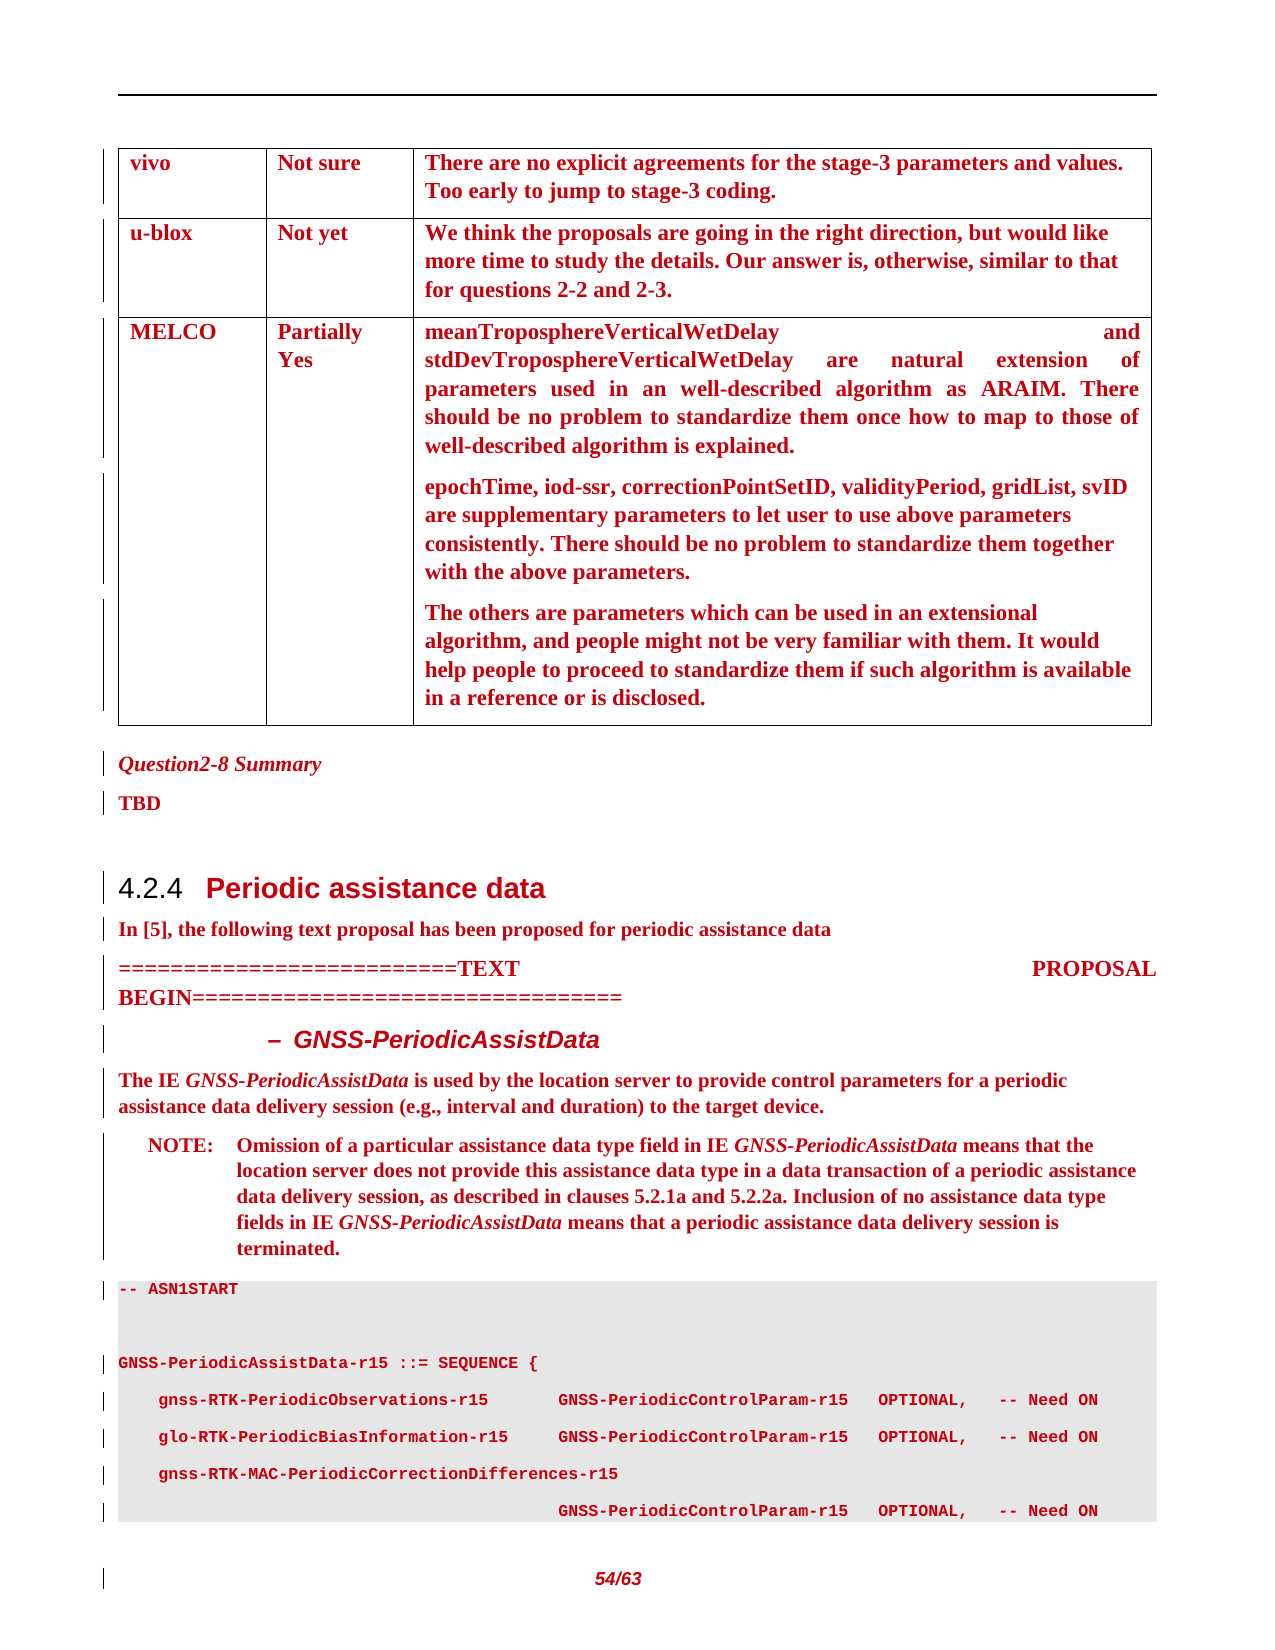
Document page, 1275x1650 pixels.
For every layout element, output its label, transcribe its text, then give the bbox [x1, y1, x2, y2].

table_cell Not sure [267, 149, 413, 218]
text glo-RTK-PeriodicBiasInformation-r15 GNSS-PeriodicControlParam-r15 OPTIONAL, -- Need ON [118, 1429, 1157, 1448]
text GNSS-PeriodicControlParam-r15 OPTIONAL, -- Need ON [118, 1503, 1157, 1522]
subtitle Periodic assistance data [118, 871, 1157, 904]
text In [5], the following text proposal has been proposed for periodic assistance data [118, 917, 1157, 941]
text The IE GNSS-PeriodicAssistData is used by the location server to provide control parameters for a periodic assistance data delivery session (e.g., interval and duration) to the target device. [118, 1068, 1157, 1118]
table_cell There are no explicit agreements for the stage-3 parameters and values. Too early to jump to stage-3 coding. [414, 149, 1151, 218]
table_cell Partially Yes [267, 318, 413, 725]
table_cell u-blox [119, 219, 266, 317]
table_cell Not yet [267, 219, 413, 317]
text gnss-RTK-PeriodicObservations-r15 GNSS-PeriodicControlParam-r15 OPTIONAL, -- Need ON [118, 1392, 1157, 1411]
text GNSS-PeriodicAssistData-r15 ::= SEQUENCE { [118, 1355, 1157, 1374]
text TBD [118, 791, 1157, 815]
subtitle – GNSS-PeriodicAssistData [267, 1024, 1157, 1053]
table_cell meanTroposphereVerticalWetDelay and stdDevTroposphereVerticalWetDelay are natural extension of parameters used in an well-described algorithm as ARAIM. There should be no problem to standardize them once how to map to those of well-described algorithm is explained. epochTime, iod-ssr, correctionPointSetID, validityPeriod, gridList, svID are supplementary parameters to let user to use above parameters consistently. There should be no problem to standardize them together with the above parameters. The others are parameters which can be used in an extensional algorithm, and people might not be very familiar with them. It would help people to proceed to standardize them if such algorithm is available in a reference or is disclosed. [414, 318, 1151, 725]
text -- ASN1START [118, 1281, 1157, 1300]
text ==========================TEXT PROPOSAL BEGIN================================= [118, 955, 1157, 1010]
table_cell We think the proposals are going in the right direction, but would like more time to study the details. Our answer is, otherwise, similar to that for questions 2-2 and 2-3. [414, 219, 1151, 317]
subtitle Question2-8 Summary [118, 751, 1157, 776]
text NOTE: Omission of a particular assistance data type field in IE GNSS-PeriodicAssistData means that the location server does not provide this assistance data type in a data transaction of a periodic assistance data delivery session, as described in clauses 5.2.1a and 5.2.2a. Inclusion of no assistance data type fields in IE GNSS-PeriodicAssistData means that a periodic assistance data delivery session is terminated. [148, 1132, 1157, 1260]
table_cell MELCO [119, 318, 266, 725]
table_cell vivo [119, 149, 266, 218]
text gnss-RTK-MAC-PeriodicCorrectionDifferences-r15 [118, 1466, 1157, 1485]
